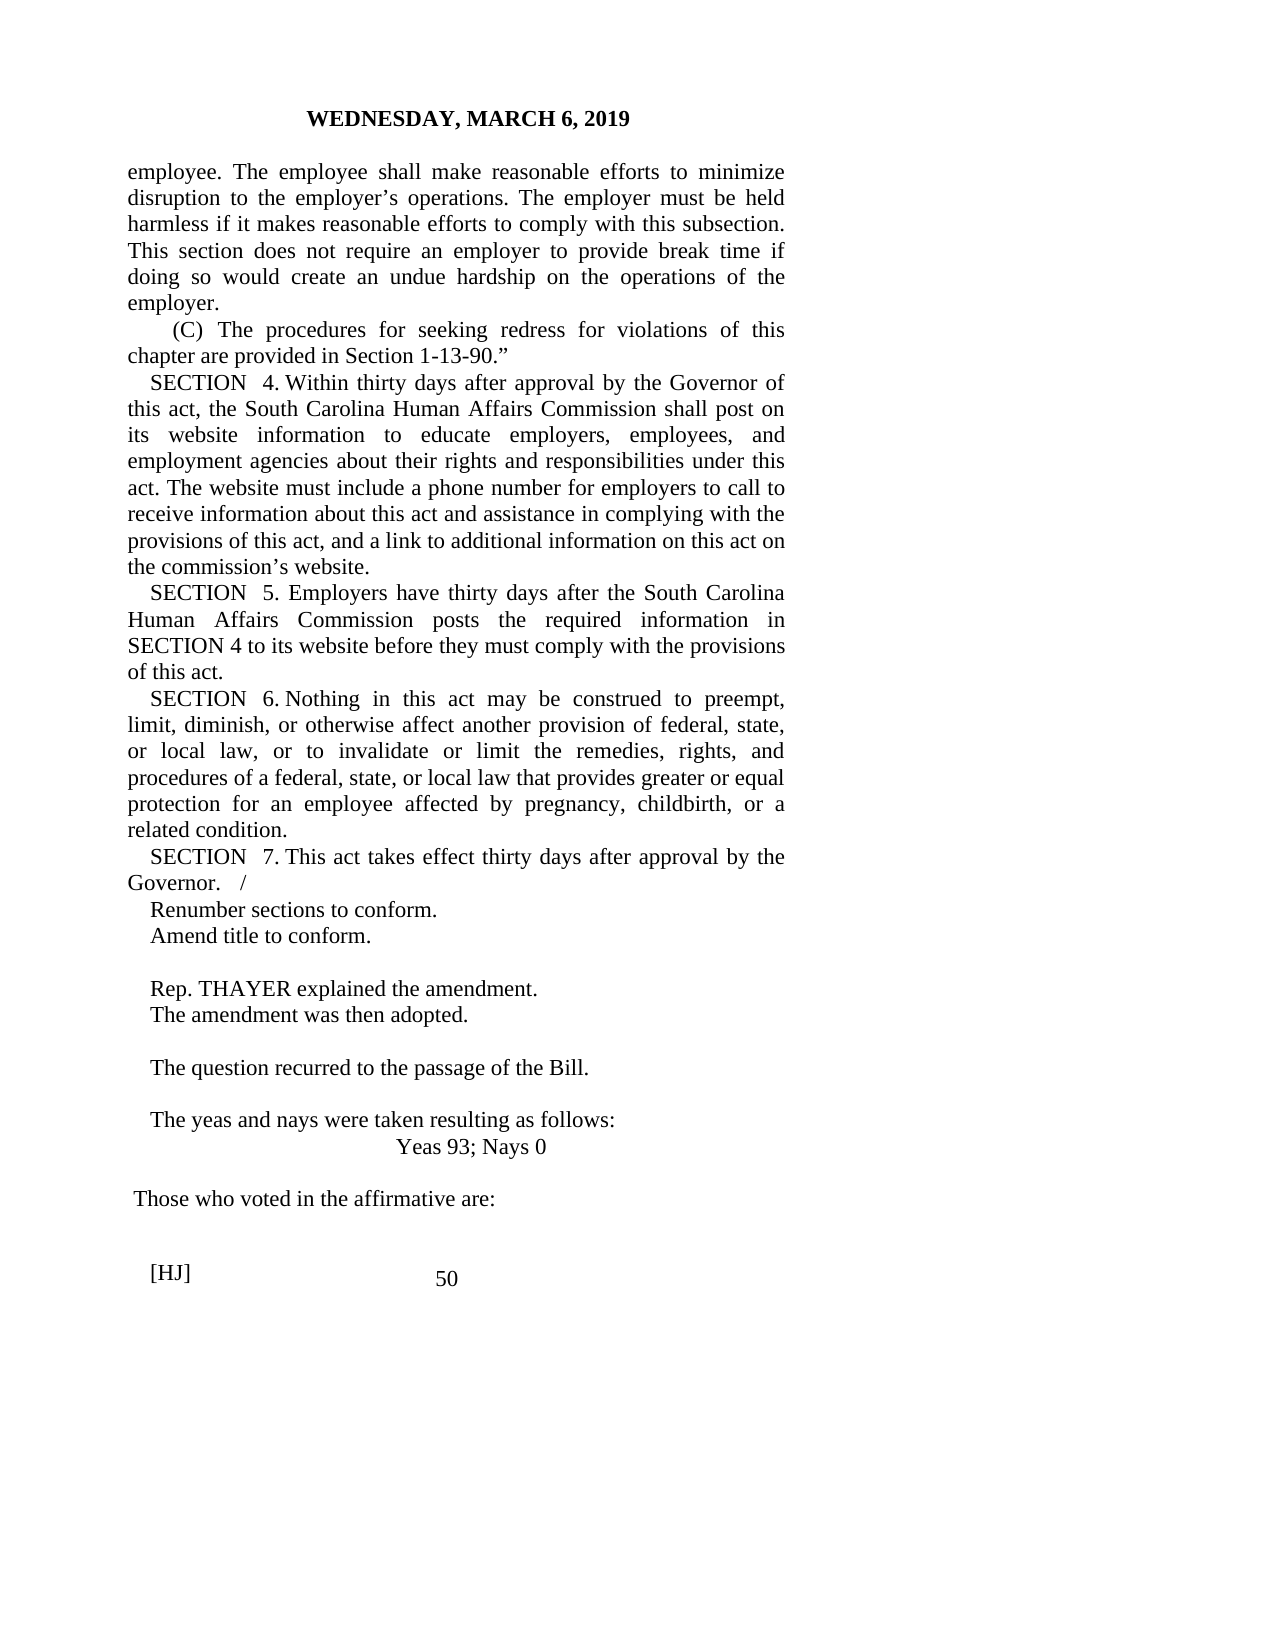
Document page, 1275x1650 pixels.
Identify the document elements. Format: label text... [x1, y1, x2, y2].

text SECTION 6. Nothing in this act may be construed to preempt, limit, diminish, or otherwise affect another provision of federal, state, or local law, or to invalidate or limit the remedies, rights, and procedures of a federal, state, or local law that provides greater or equal protection for an employee affected by pregnancy, childbirth, or a related condition. [127, 685, 786, 843]
text The amendment was then adopted. [127, 1001, 786, 1027]
text (C) The procedures for seeking redress for violations of this chapter are provided in Section 1-13-90.” [127, 316, 786, 368]
text Yeas 93; Nays 0 [127, 1133, 786, 1159]
text Renumber sections to conform. [127, 896, 786, 922]
text SECTION 5. Employers have thirty days after the South Carolina Human Affairs Commission posts the required information in SECTION 4 to its website before they must comply with the provisions of this act. [127, 579, 786, 685]
text The question recurred to the passage of the Bill. [127, 1054, 786, 1080]
text SECTION 4. Within thirty days after approval by the Governor of this act, the South Carolina Human Affairs Commission shall post on its website information to educate employers, employees, and employment agencies about their rights and responsibilities under this act. The website must include a phone number for employers to call to receive information about this act and assistance in complying with the provisions of this act, and a link to additional information on this act on the commission’s website. [127, 368, 786, 579]
text Rep. THAYER explained the amendment. [127, 975, 786, 1001]
text Those who voted in the affirmative are: [127, 1186, 786, 1212]
text Amend title to conform. [127, 922, 786, 948]
text SECTION 7. This act takes effect thirty days after approval by the Governor. / [127, 843, 786, 896]
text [127, 158, 786, 316]
text The yeas and nays were taken resulting as follows: [127, 1106, 786, 1133]
